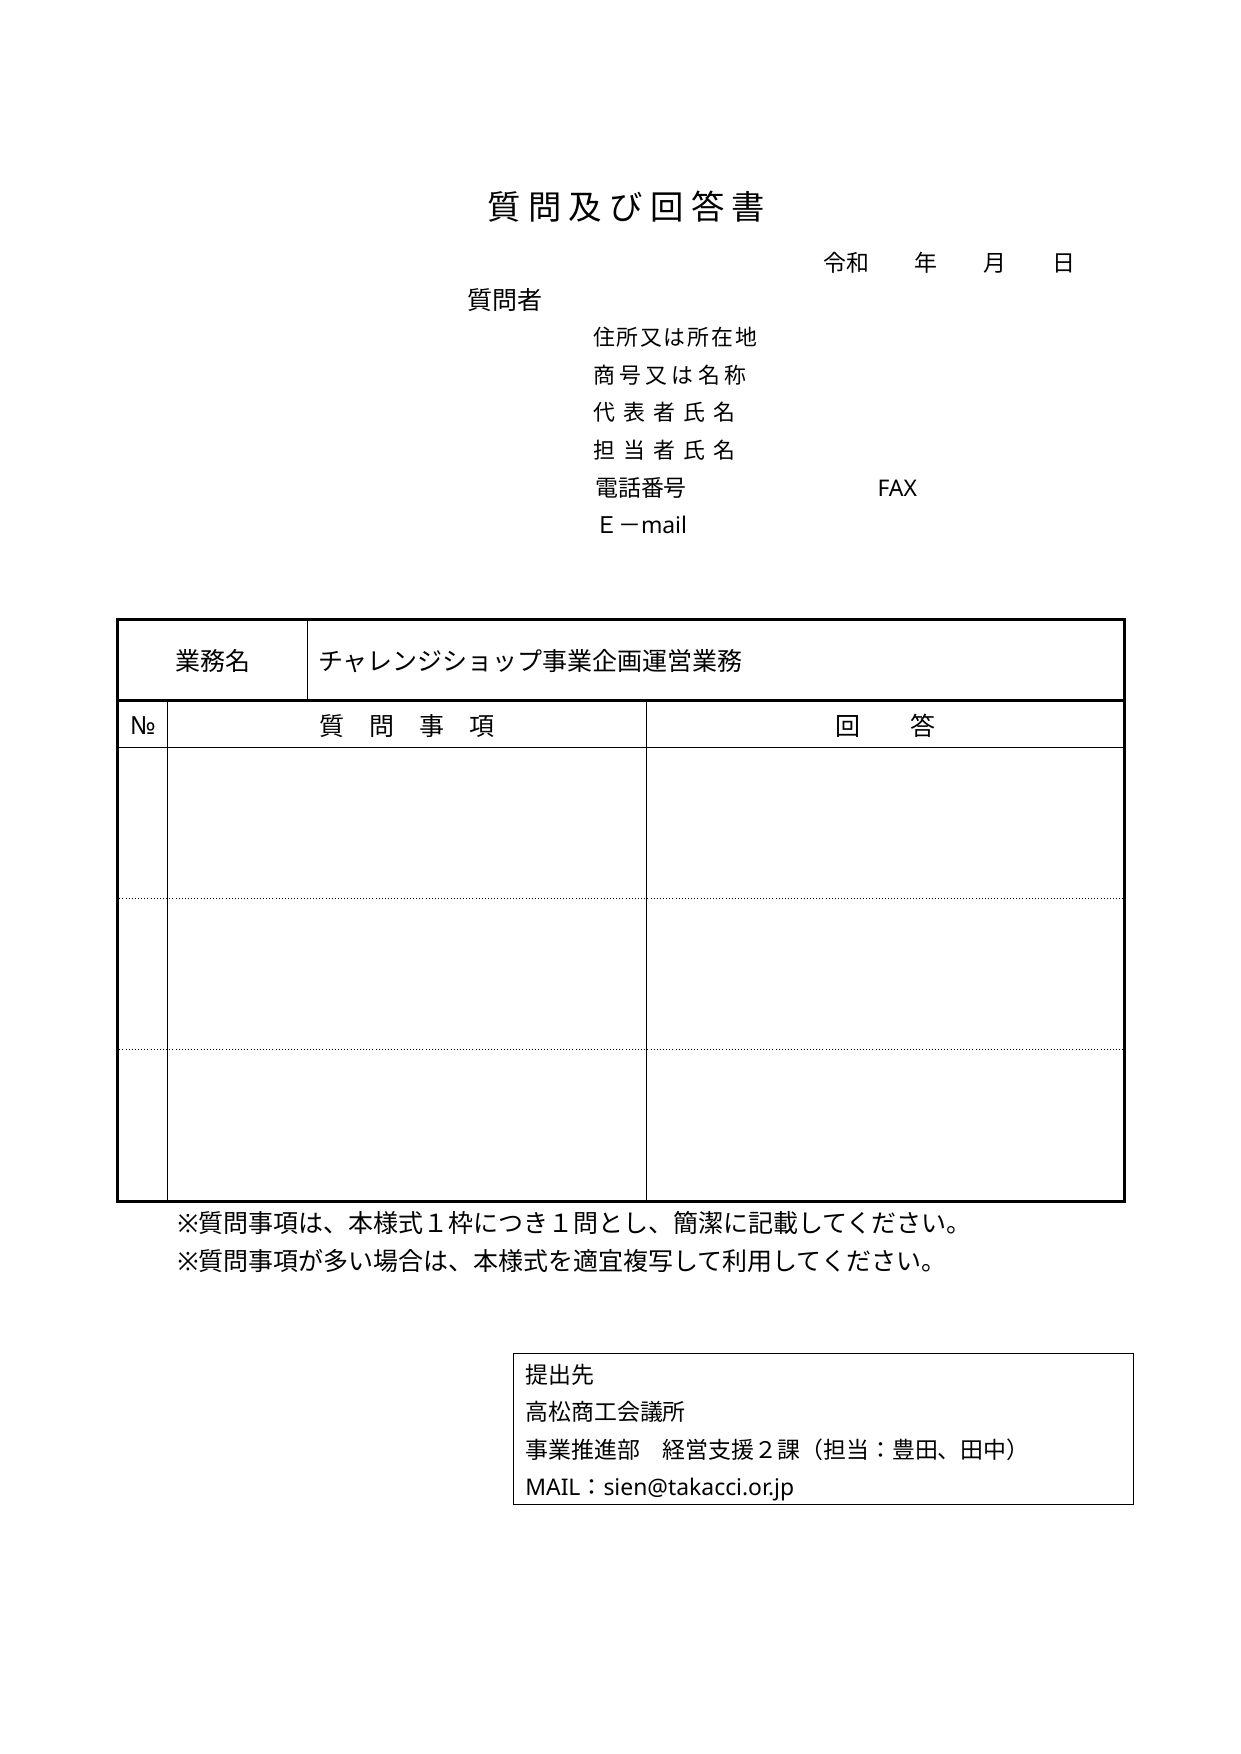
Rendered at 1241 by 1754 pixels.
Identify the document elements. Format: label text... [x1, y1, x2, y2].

table_header 提出先 高松商工会議所 事業推進部 経営支援２課（担当：豊田、田中） MAIL：sien@takacci.or.jp [514, 1354, 1133, 1504]
text 住所又は所在地 [177, 317, 1075, 355]
text 電話番号 FAX [549, 467, 1075, 505]
text 担当者氏名 [177, 430, 1075, 467]
text ※質問事項が多い場合は、本様式を適宜複写して利用してください。 [177, 1241, 1075, 1278]
table_cell [647, 898, 1123, 1049]
text 質問者 [417, 280, 1075, 317]
table_cell 質 問 事 項 [168, 702, 646, 747]
table_cell [168, 748, 646, 898]
table_cell [647, 1049, 1123, 1200]
table_header チャレンジショップ事業企画運営業務 [308, 621, 1123, 699]
text Ｅ－mail [549, 505, 1075, 542]
table_header 業務名 [119, 621, 307, 699]
text 令和 年 月 日 [177, 242, 1075, 280]
table_cell [647, 748, 1123, 898]
text 代表者氏名 [177, 392, 1075, 430]
table_cell [168, 898, 646, 1049]
table_cell 回 答 [647, 702, 1123, 747]
text 質 問 及 び 回 答 書 [177, 167, 1075, 242]
table_cell [168, 1049, 646, 1200]
table_cell [119, 898, 167, 1049]
table_cell № [119, 702, 167, 747]
table_cell [119, 748, 167, 898]
table_cell [119, 1049, 167, 1200]
text 商号又は名称 [177, 355, 1075, 392]
text ※質問事項は、本様式１枠につき１問とし、簡潔に記載してください。 [177, 1203, 1075, 1241]
